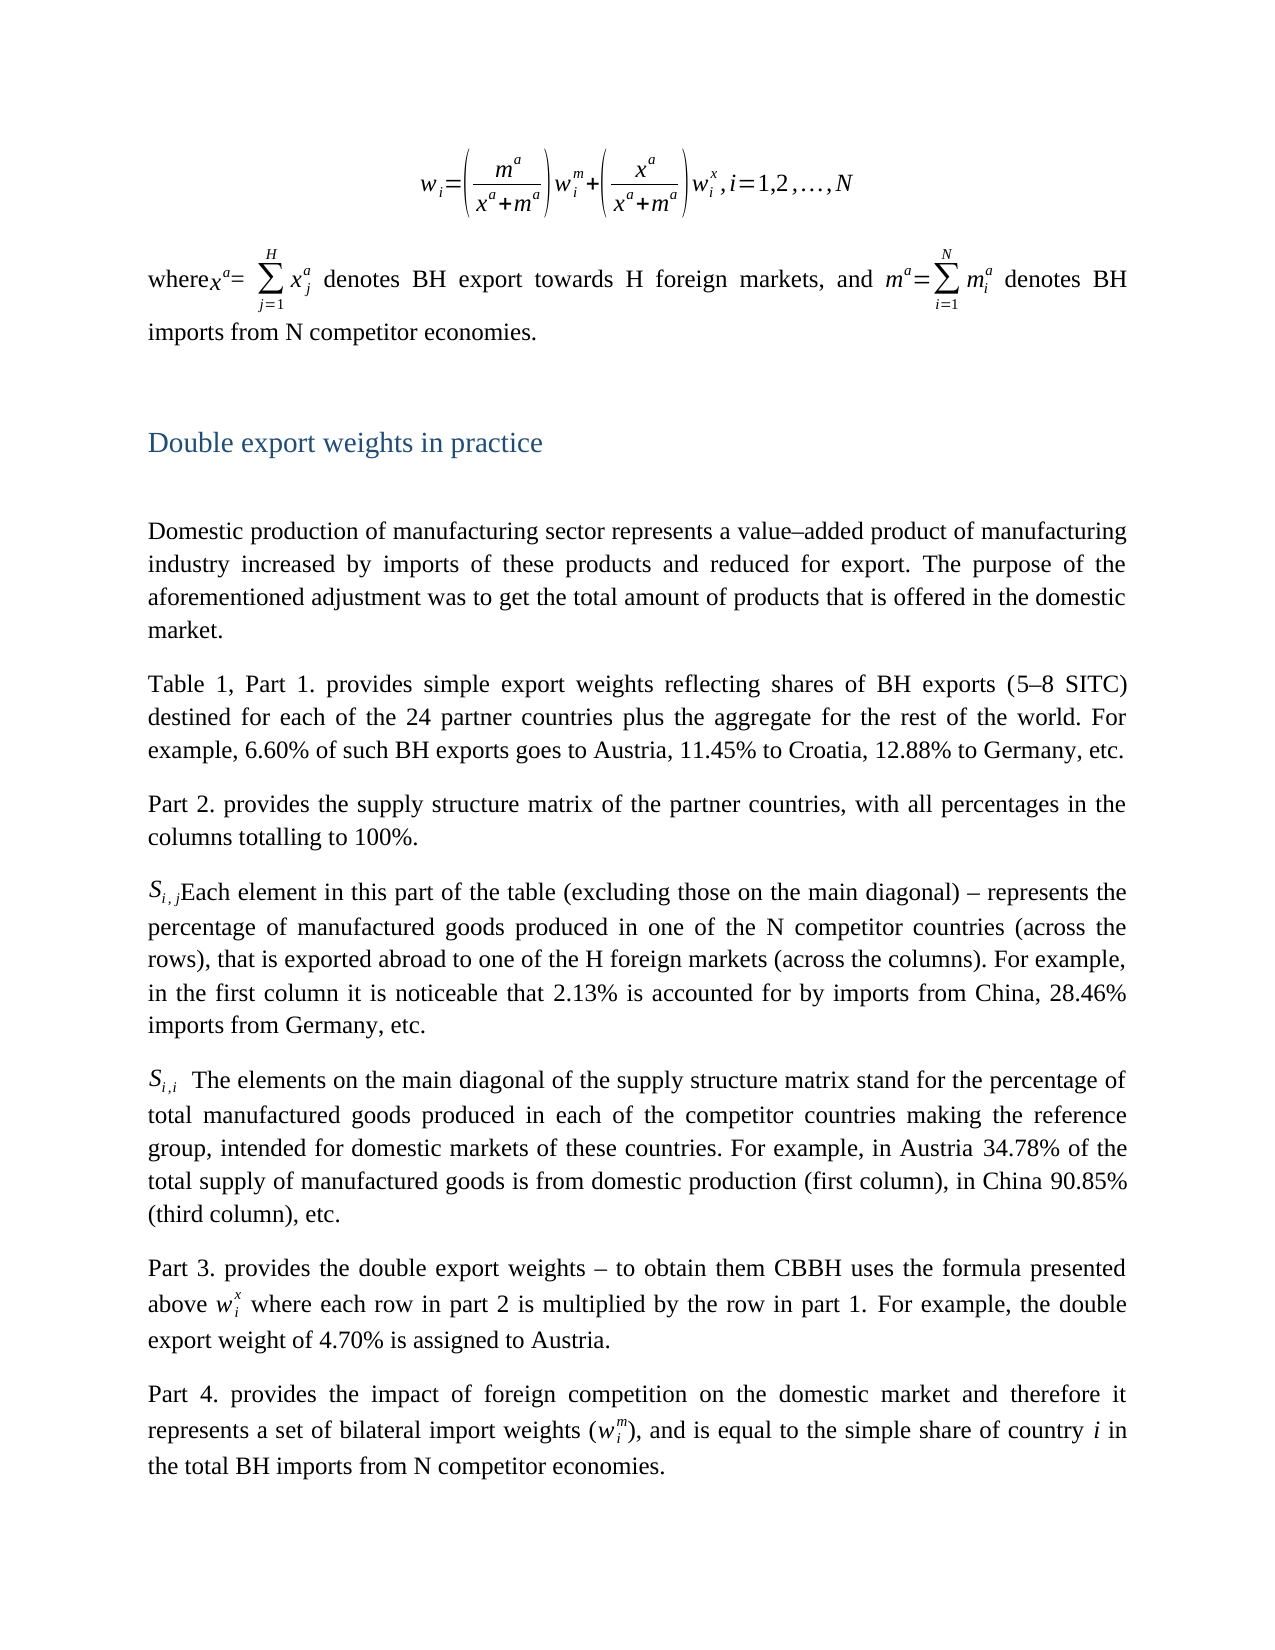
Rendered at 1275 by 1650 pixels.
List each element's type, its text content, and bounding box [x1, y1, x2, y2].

text Each element in this part of the table (excluding those on the main diagonal) – represents the percentage of manufactured goods produced in one of the N competitor countries (across the rows), that is exported abroad to one of the H foreign markets (across the columns). For example, in the first column it is noticeable that 2.13% is accounted for by imports from China, 28.46% imports from Germany, etc. [148, 876, 1127, 1039]
text Part 4. provides the impact of foreign competition on the domestic market and therefore it represents a set of bilateral import weights (), and is equal to the simple share of country i in the total BH imports from N competitor economies. [148, 1379, 1127, 1480]
text Part 3. provides the double export weights – to obtain them CBBH uses the formula presented above where each row in part 2 is multiplied by the row in part 1. For example, the double export weight of 4.70% is assigned to Austria. [148, 1253, 1127, 1354]
text The elements on the main diagonal of the supply structure matrix stand for the percentage of total manufactured goods produced in each of the competitor countries making the reference group, intended for domestic markets of these countries. For example, in Austria 34.78% of the total supply of manufactured goods is from domestic production (first column), in China 90.85% (third column), etc. [148, 1064, 1127, 1228]
text Table 1, Part 1. provides simple export weights reflecting shares of BH exports (5–8 SITC) destined for each of the 24 partner countries plus the aggregate for the rest of the world. For example, 6.60% of such BH exports goes to Austria, 11.45% to Croatia, 12.88% to Germany, etc. [148, 669, 1127, 764]
subtitle Double export weights in practice [148, 425, 1127, 458]
text Part 2. provides the supply structure matrix of the partner countries, with all percentages in the columns totalling to 100%. [148, 789, 1127, 851]
text where= denotes BH export towards H foreign markets, and denotes BH imports from N competitor economies. [148, 245, 1127, 346]
text Domestic production of manufacturing sector represents a value–added product of manufacturing industry increased by imports of these products and reduced for export. The purpose of the aforementioned adjustment was to get the total amount of products that is offered in the domestic market. [148, 516, 1127, 644]
